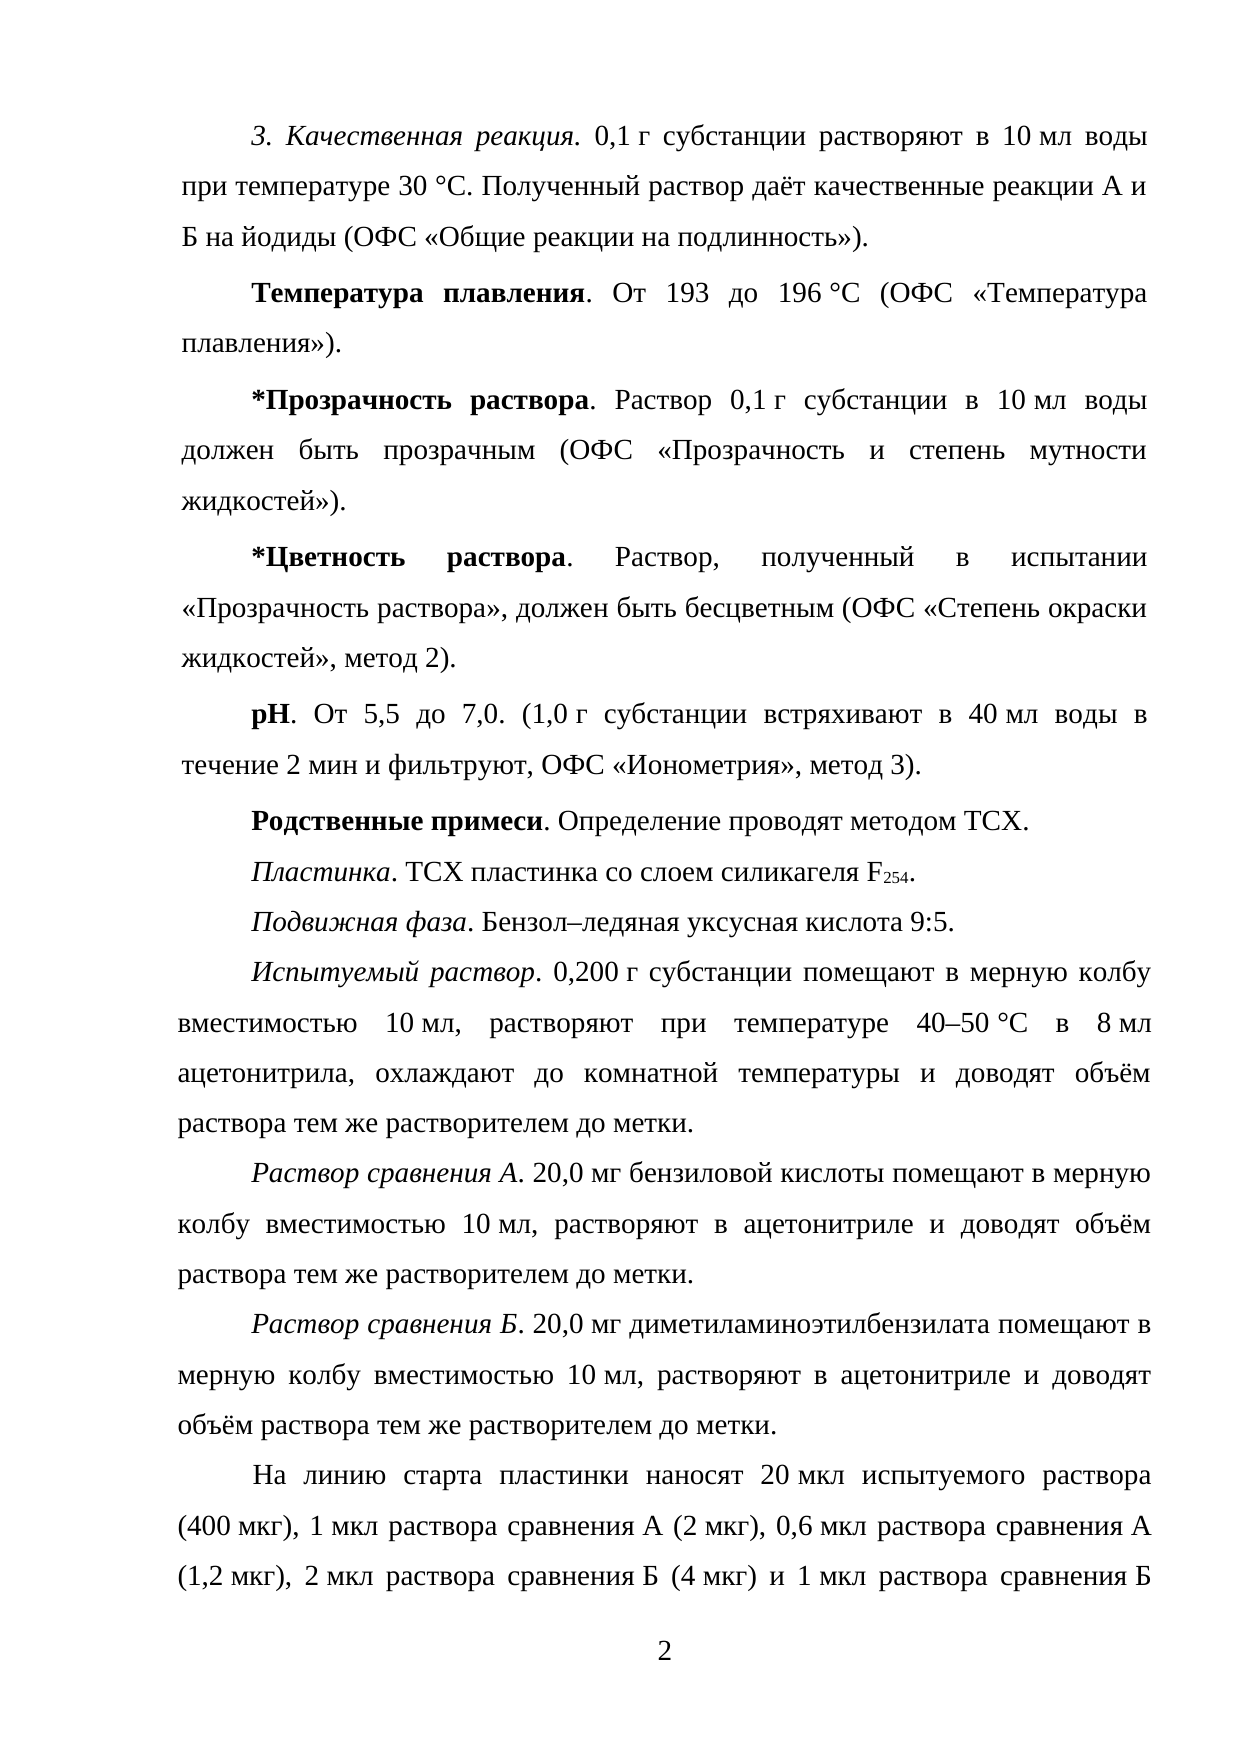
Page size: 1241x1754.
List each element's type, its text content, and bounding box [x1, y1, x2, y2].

text *Прозрачность раствора. Раствор 0,1 г субстанции в 10 мл воды должен быть прозрачным (ОФС «Прозрачность и степень мутности жидкостей»). [181, 382, 1147, 516]
text Раствор сравнения А. 20,0 мг бензиловой кислоты помещают в мерную колбу вместимостью 10 мл, растворяют в ацетонитриле и доводят объём раствора тем же растворителем до метки. [177, 1156, 1152, 1290]
text Родственные примеси. Определение проводят методом ТСХ. [177, 803, 1152, 837]
text Испытуемый раствор. 0,200 г субстанции помещают в мерную колбу вместимостью 10 мл, растворяют при температуре 40–50 °С в 8 мл ацетонитрила, охлаждают до комнатной температуры и доводят объём раствора тем же растворителем до метки. [177, 954, 1152, 1139]
text Пластинка. ТСХ пластинка со слоем силикагеля F254. [177, 854, 1152, 887]
text 3. Качественная реакция. 0,1 г субстанции растворяют в 10 мл воды при температуре 30 °С. Полученный раствор даёт качественные реакции А и Б на йодиды (ОФС «Общие реакции на подлинность»). [181, 118, 1147, 252]
text Подвижная фаза. Бензол–ледяная уксусная кислота 9:5. [177, 904, 1152, 938]
text Раствор сравнения Б. 20,0 мг диметиламиноэтилбензилата помещают в мерную колбу вместимостью 10 мл, растворяют в ацетонитриле и доводят объём раствора тем же растворителем до метки. [177, 1307, 1152, 1441]
text Температура плавления. От 193 до 196 °C (ОФС «Температура плавления»). [181, 275, 1147, 359]
text *Цветность раствора. Раствор, полученный в испытании «Прозрачность раствора», должен быть бесцветным (ОФС «Степень окраски жидкостей», метод 2). [181, 539, 1147, 673]
text pH. От 5,5 до 7,0. (1,0 г субстанции встряхивают в 40 мл воды в течение 2 мин и фильтруют, ОФС «Ионометрия», метод 3). [181, 697, 1147, 780]
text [177, 1457, 1152, 1592]
